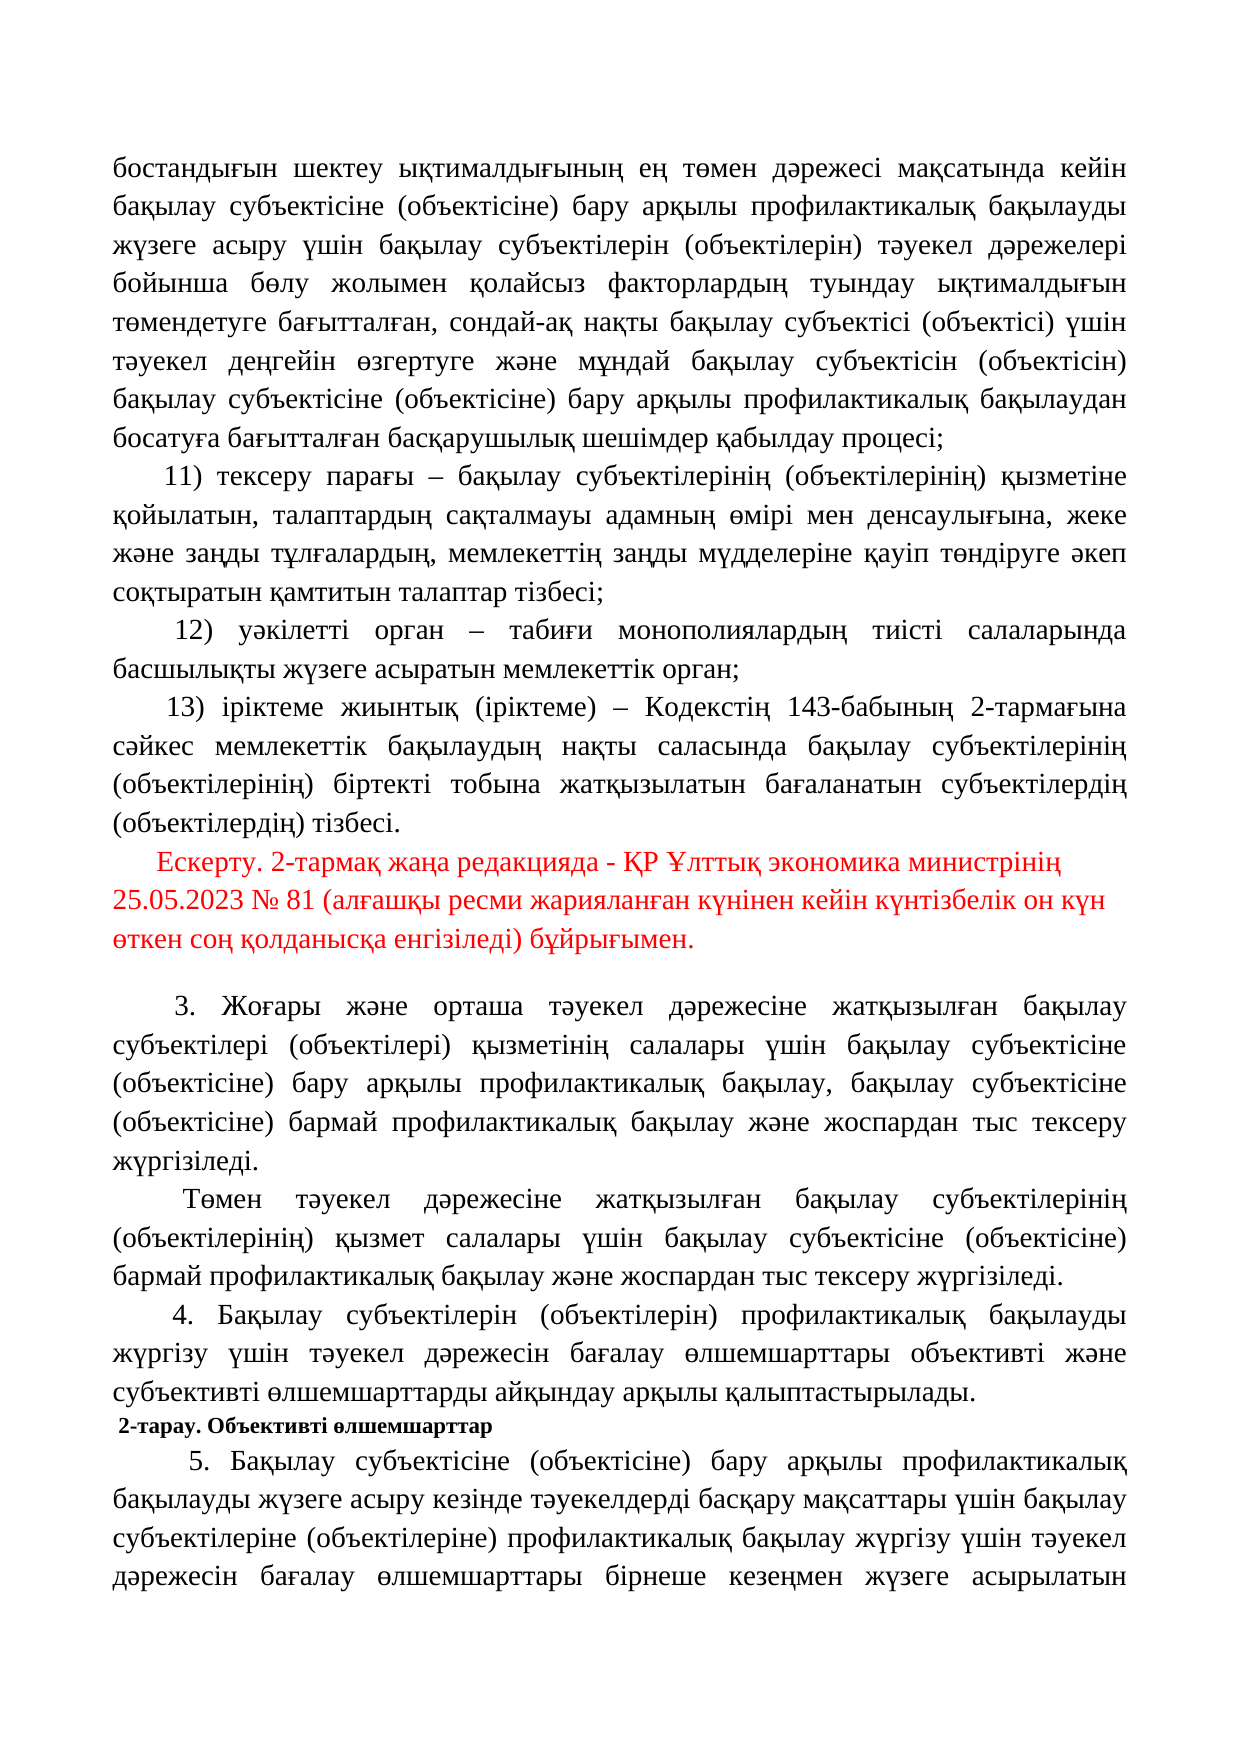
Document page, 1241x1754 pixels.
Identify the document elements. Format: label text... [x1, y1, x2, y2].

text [112, 1443, 1128, 1592]
text Ескерту. 2-тармақ жаңа редакцияда - ҚР Ұлттық экономика министрінің 25.05.2023 № 81 (алғашқы ресми жарияланған күнінен кейін күнтізбелік он күн өткен соң қолданысқа енгізіледі) бұйрығымен. [112, 844, 1128, 984]
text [112, 150, 1128, 453]
text 4. Бақылау субъектілерін (объектілерін) профилактикалық бақылауды жүргізу үшін тәуекел дәрежесін бағалау өлшемшарттары объективті және субъективті өлшемшарттарды айқындау арқылы қалыптастырылады. [112, 1297, 1128, 1407]
text 3. Жоғары және орташа тәуекел дәрежесіне жатқызылған бақылау субъектілері (объектілері) қызметінің салалары үшін бақылау субъектісіне (объектісіне) бару арқылы профилактикалық бақылау, бақылау субъектісіне (объектісіне) бармай профилактикалық бақылау және жоспардан тыс тексеру жүргізіледі. [112, 988, 1128, 1176]
text 13) іріктеме жиынтық (іріктеме) – Кодекстің 143-бабының 2-тармағына сәйкес мемлекеттік бақылаудың нақты саласында бақылау субъектілерінің (объектілерінің) біртекті тобына жатқызылатын бағаланатын субъектілердің (объектілердің) тізбесі. [112, 689, 1128, 839]
text 11) тексеру парағы – бақылау субъектілерінің (объектілерінің) қызметіне қойылатын, талаптардың сақталмауы адамның өмірі мен денсаулығына, жеке және заңды тұлғалардың, мемлекеттің заңды мүдделеріне қауіп төндіруге әкеп соқтыратын қамтитын талаптар тізбесі; [112, 458, 1128, 607]
text 2-тарау. Объективті өлшемшарттар [112, 1412, 1128, 1439]
text 12) уәкілетті орган – табиғи монополиялардың тиісті салаларында басшылықты жүзеге асыратын мемлекеттік орган; [112, 612, 1128, 684]
text Төмен тәуекел дәрежесіне жатқызылған бақылау субъектілерінің (объектілерінің) қызмет салалары үшін бақылау субъектісіне (объектісіне) бармай профилактикалық бақылау және жоспардан тыс тексеру жүргізіледі. [112, 1181, 1128, 1292]
